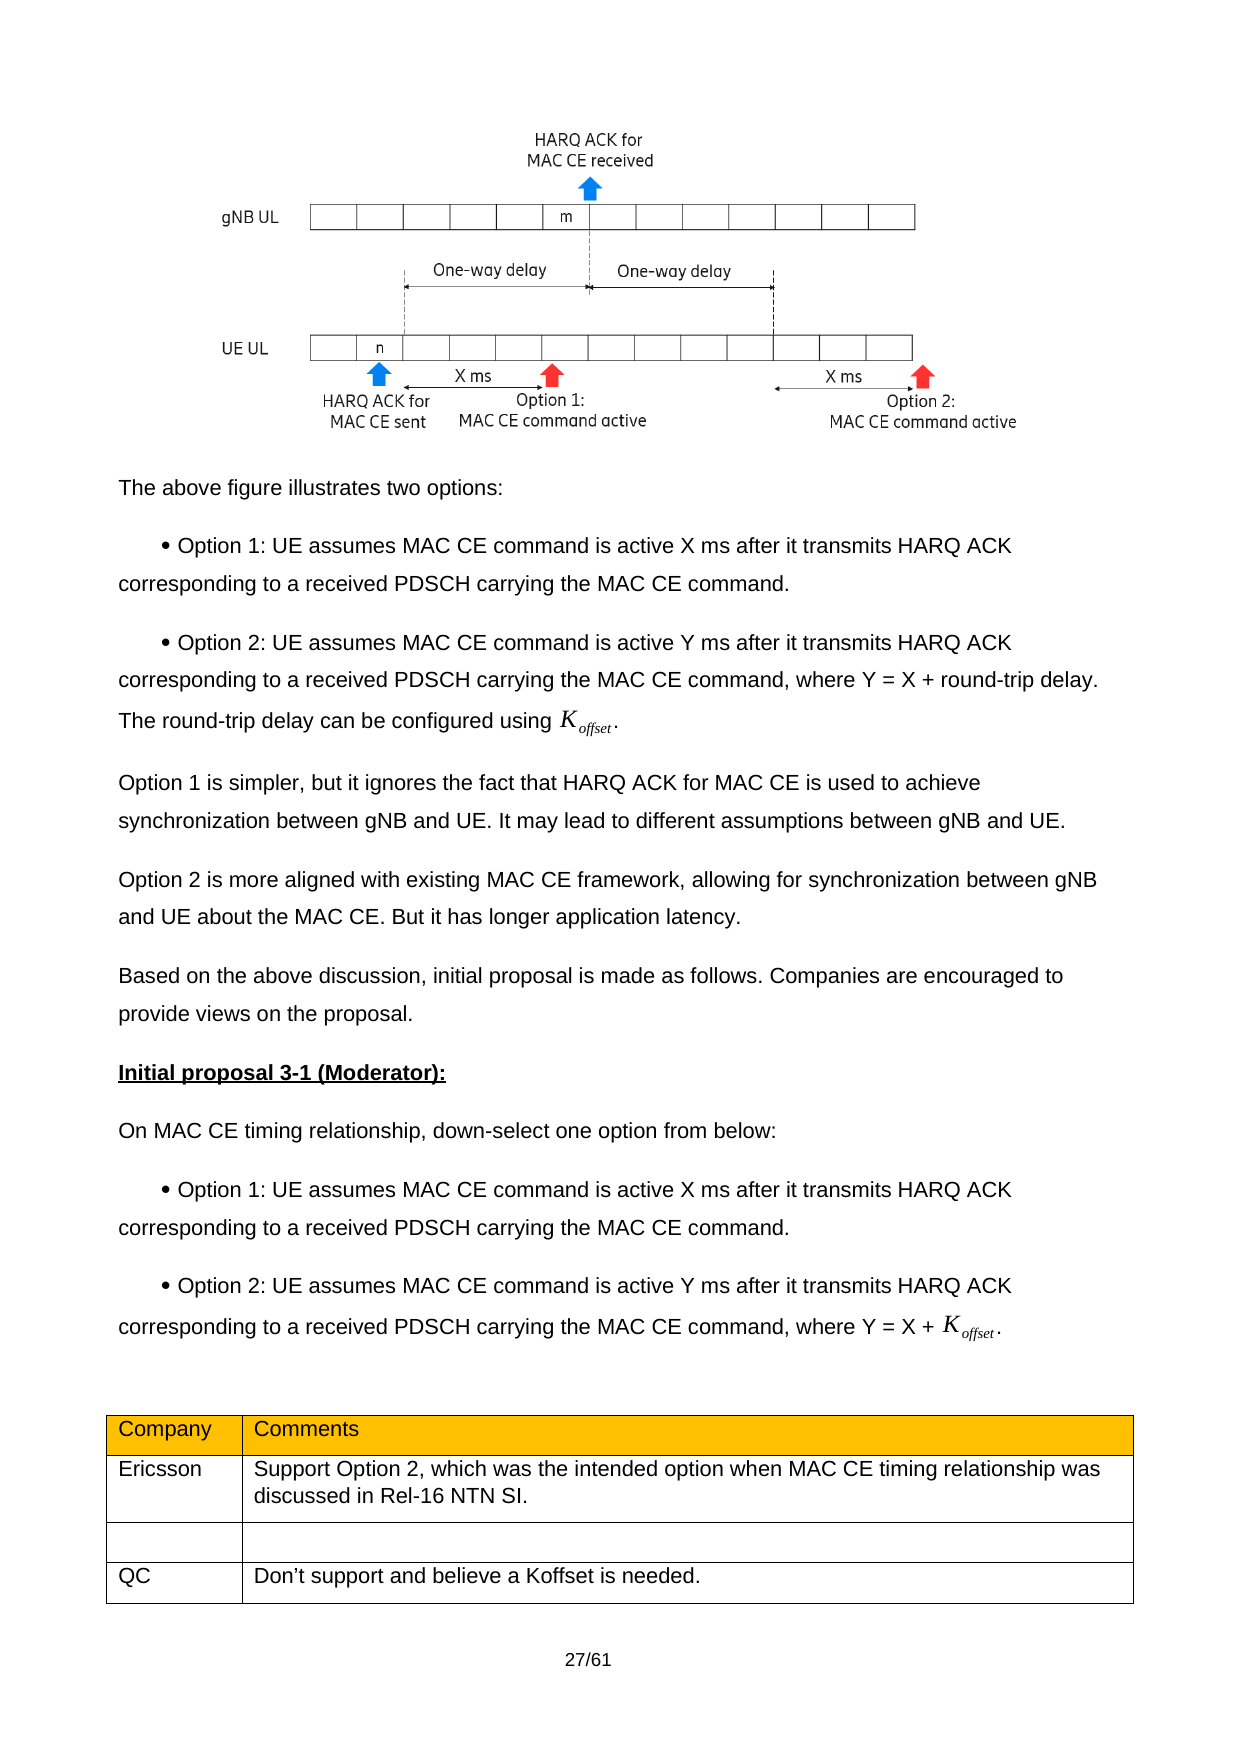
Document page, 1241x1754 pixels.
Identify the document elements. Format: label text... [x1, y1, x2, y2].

list Option 1: UE assumes MAC CE command is active X ms after it transmits HARQ ACK corresponding to a received PDSCH carrying the MAC CE command. [118, 1177, 1122, 1240]
table_cell [243, 1523, 1133, 1562]
picture [214, 118, 1026, 441]
list Option 2: UE assumes MAC CE command is active Y ms after it transmits HARQ ACK corresponding to a received PDSCH carrying the MAC CE command, where Y = X + . [118, 1273, 1122, 1342]
list Option 2: UE assumes MAC CE command is active Y ms after it transmits HARQ ACK corresponding to a received PDSCH carrying the MAC CE command, where Y = X + round-trip delay. The round-trip delay can be configured using . [118, 629, 1122, 737]
text Initial proposal 3-1 (Moderator): [118, 1059, 1122, 1084]
table_cell [107, 1523, 242, 1562]
text Based on the above discussion, initial proposal is made as follows. Companies are encouraged to provide views on the proposal. [118, 963, 1122, 1026]
text On MAC CE timing relationship, down-select one option from below: [118, 1118, 1122, 1143]
text Option 1 is simpler, but it ignores the fact that HARQ ACK for MAC CE is used to achieve synchronization between gNB and UE. It may lead to different assumptions between gNB and UE. [118, 770, 1122, 833]
text The above figure illustrates two options: [118, 474, 1122, 500]
table_cell Ericsson [107, 1456, 242, 1522]
table_header Comments [243, 1416, 1133, 1455]
text Option 2 is more aligned with existing MAC CE framework, allowing for synchronization between gNB and UE about the MAC CE. But it has longer application latency. [118, 866, 1122, 929]
list Option 1: UE assumes MAC CE command is active X ms after it transmits HARQ ACK corresponding to a received PDSCH carrying the MAC CE command. [118, 533, 1122, 596]
table_cell QC [107, 1563, 242, 1602]
table_cell Support Option 2, which was the intended option when MAC CE timing relationship was discussed in Rel-16 NTN SI. [243, 1456, 1133, 1522]
table_header Company [107, 1416, 242, 1455]
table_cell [243, 1563, 1133, 1602]
